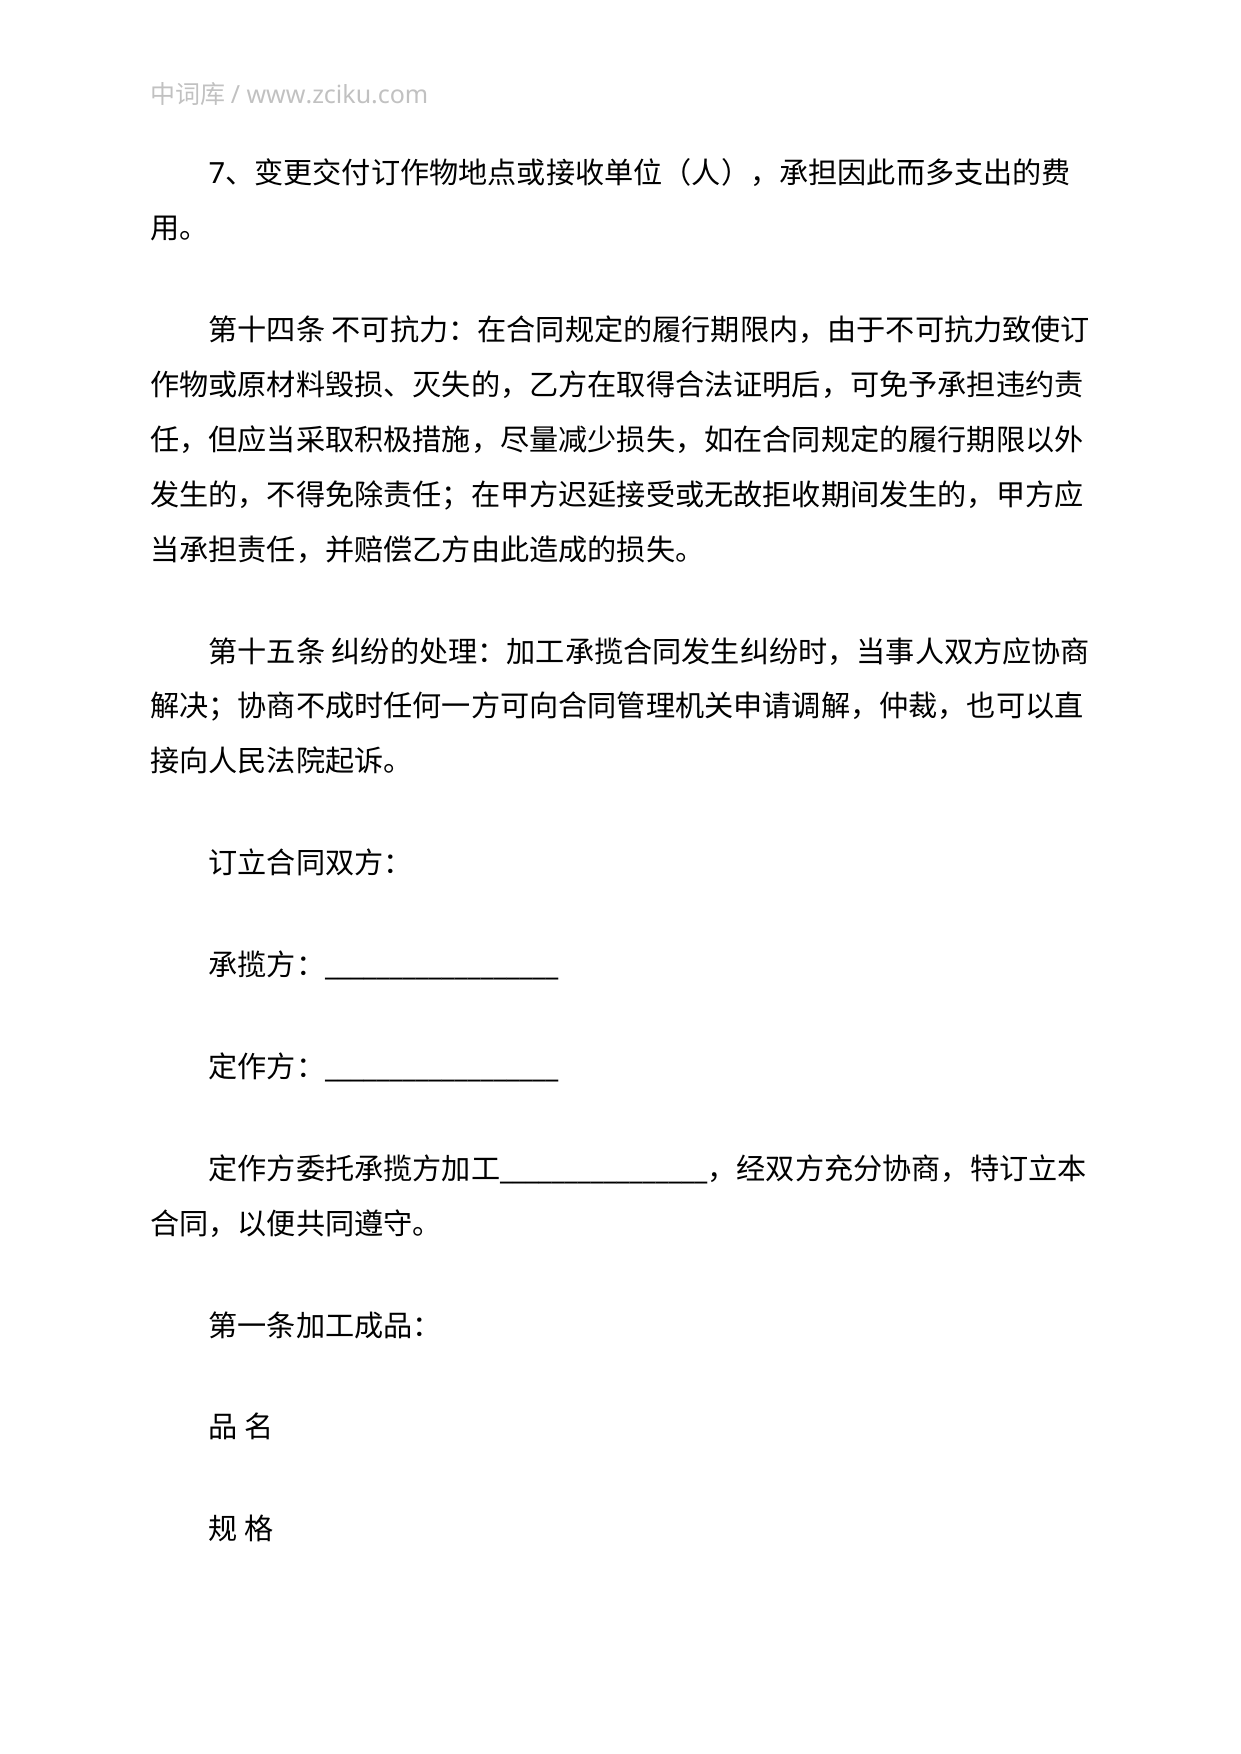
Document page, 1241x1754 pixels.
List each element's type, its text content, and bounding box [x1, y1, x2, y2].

text 承揽方：__________________ [150, 941, 1090, 984]
text 第一条加工成品： [150, 1302, 1090, 1344]
text 订立合同双方： [150, 840, 1090, 882]
text 7、变更交付订作物地点或接收单位（人），承担因此而多支出的费用。 [150, 150, 1090, 247]
text 品 名 [150, 1404, 1090, 1446]
text 规 格 [150, 1506, 1090, 1548]
text 定作方委托承揽方加工________________，经双方充分协商，特订立本合同，以便共同遵守。 [150, 1145, 1090, 1243]
text 第十四条 不可抗力：在合同规定的履行期限内，由于不可抗力致使订作物或原材料毁损、灭失的，乙方在取得合法证明后，可免予承担违约责任，但应当采取积极措施，尽量减少损失，如在合同规定的履行期限以外发生的，不得免除责任；在甲方迟延接受或无故拒收期间发生的，甲方应当承担责任，并赔偿乙方由此造成的损失。 [150, 307, 1090, 569]
text 定作方：__________________ [150, 1043, 1090, 1086]
text 第十五条 纠纷的处理：加工承揽合同发生纠纷时，当事人双方应协商解决；协商不成时任何一方可向合同管理机关申请调解，仲裁，也可以直接向人民法院起诉。 [150, 628, 1090, 780]
